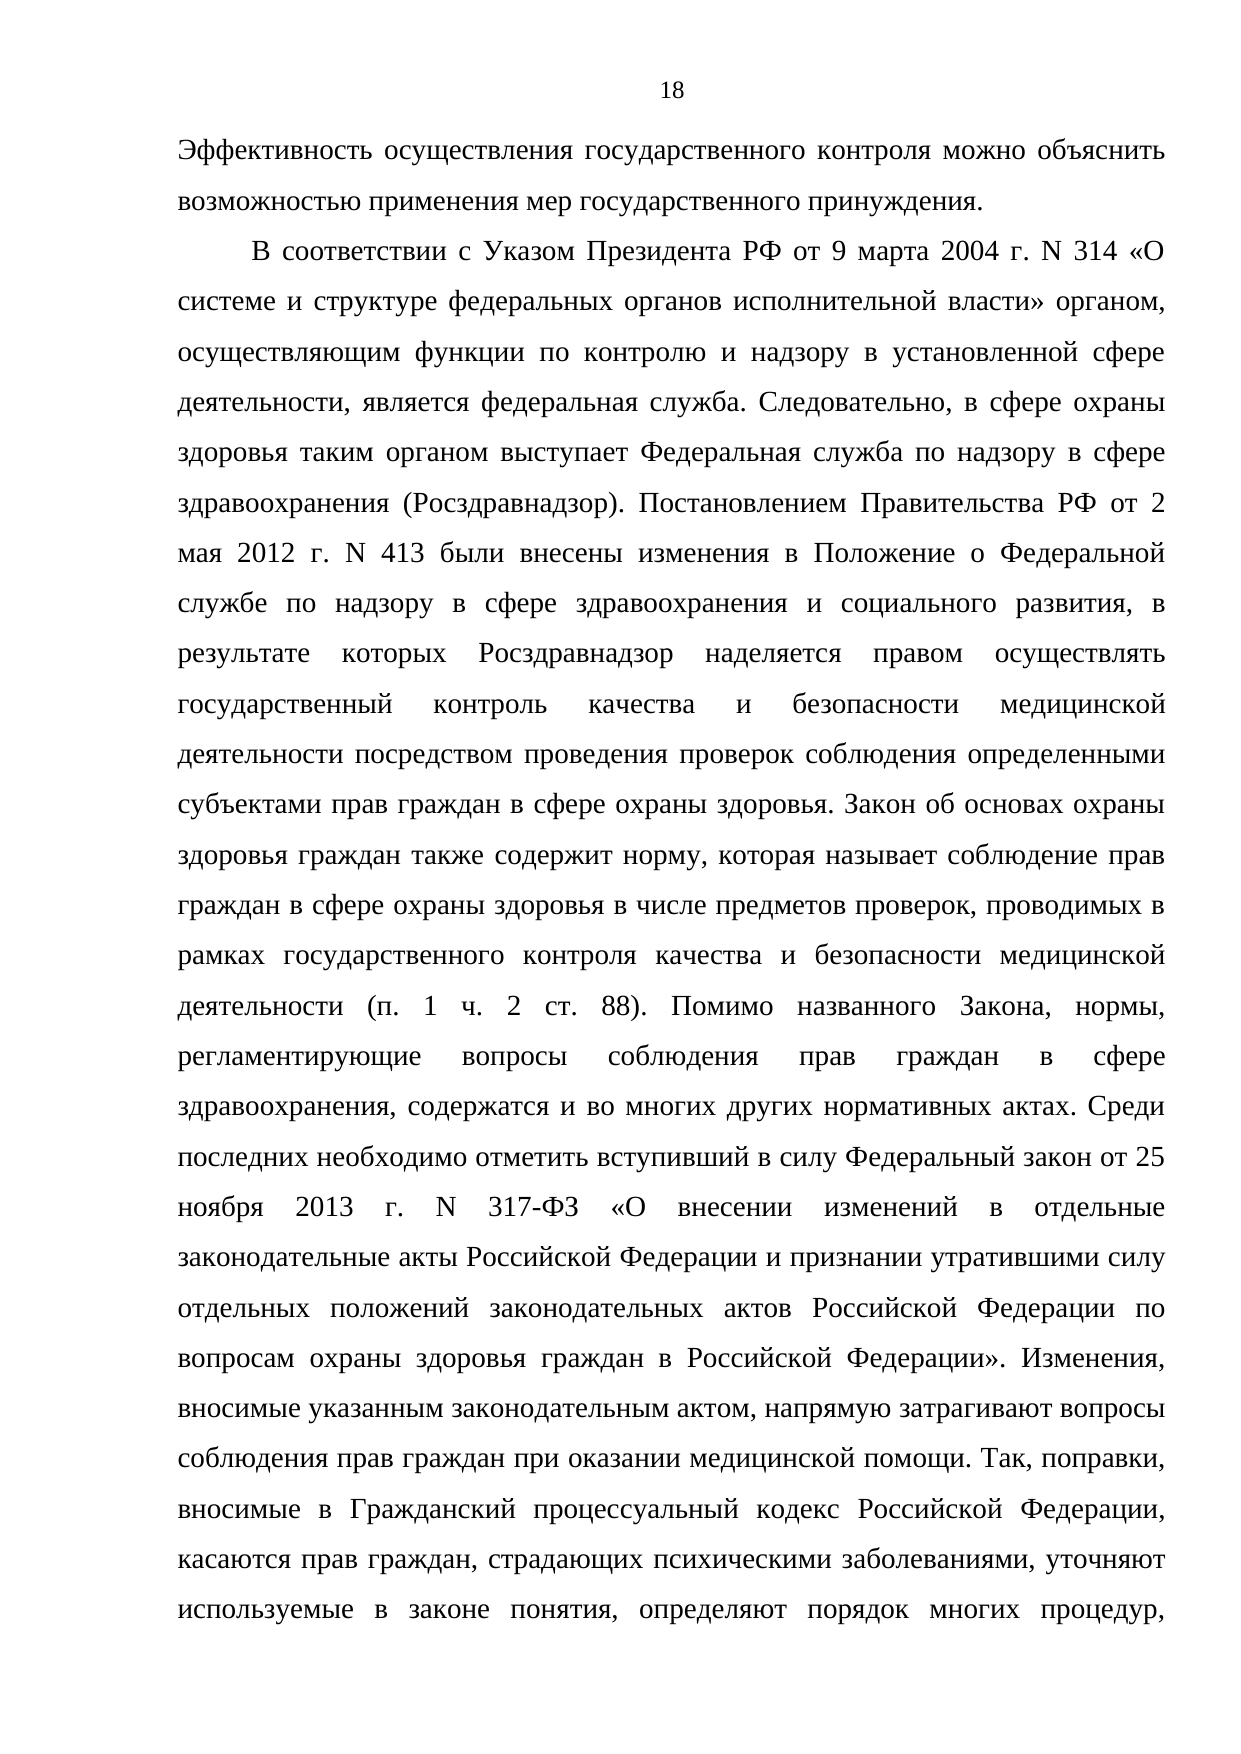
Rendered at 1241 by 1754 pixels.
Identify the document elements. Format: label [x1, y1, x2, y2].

text [177, 132, 1166, 216]
text [177, 233, 1166, 1625]
